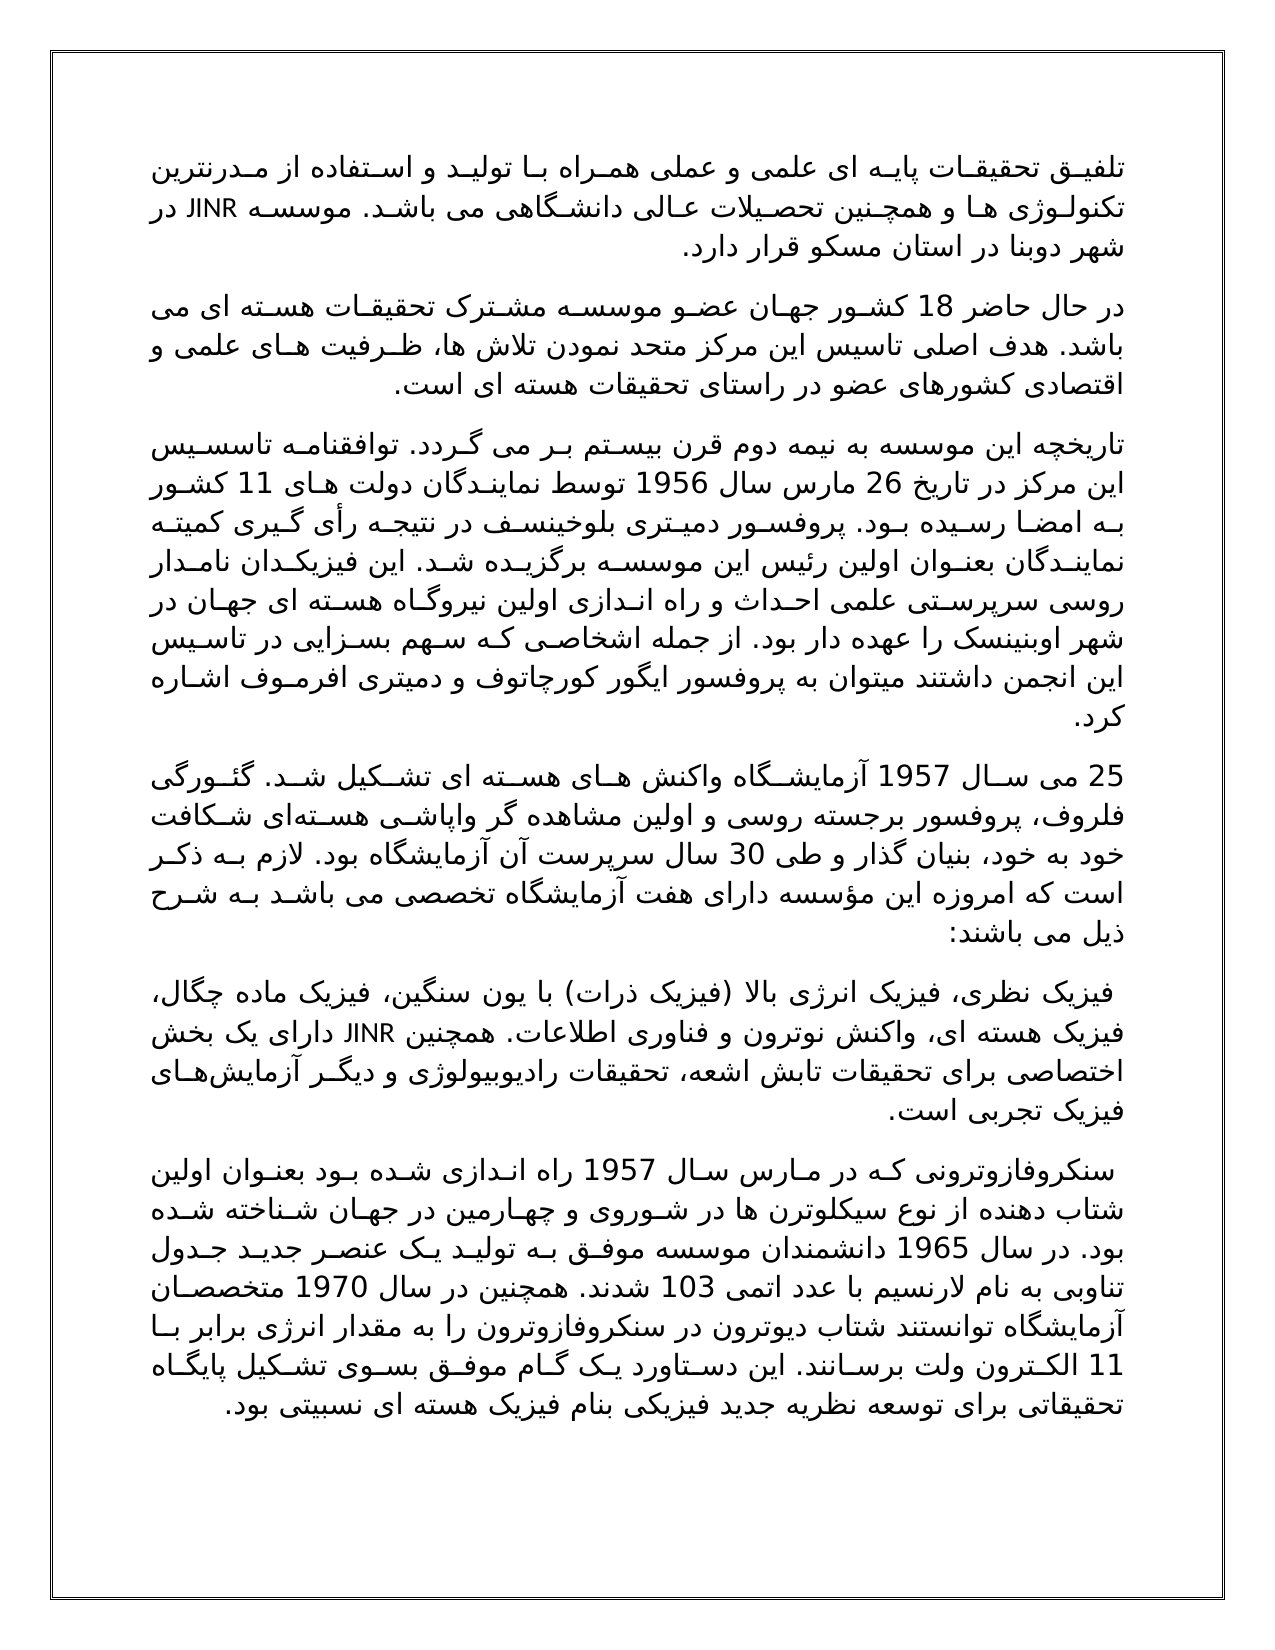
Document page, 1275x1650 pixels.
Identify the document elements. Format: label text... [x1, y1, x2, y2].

text در حال حاضر 18 کشور جهان عضو موسسه مشترک تحقیقات هسته ای می باشد. هدف اصلی تاسیس این مرکز متحد نمودن تلاش ها، ظرفیت های علمی و اقتصادی کشورهای عضو در راستای تحقیقات هسته ای است. [150, 289, 1125, 401]
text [150, 150, 1125, 263]
text سنکروفازوترونی که در مارس سال 1957 راه اندازی شده بود بعنوان اولین شتاب دهنده از نوع سیکلوترن ها در شوروی و چهارمین در جهان شناخته شده بود. در سال 1965 دانشمندان موسسه موفق به تولید یک عنصر جدید جدول تناوبی به نام لارنسیم با عدد اتمی 103 شدند. همچنین در سال 1970 متخصصان آزمایشگاه توانستند شتاب دیوترون در سنکروفازوترون را به مقدار انرژی برابر با 11 الکترون ولت برسانند. این دستاورد یک گام موفق بسوی تشکیل پایگاه تحقیقاتی برای توسعه نظریه جدید فیزیکی بنام فیزیک هسته ای نسبیتی بود. [150, 1153, 1125, 1421]
text فیزیک نظری، فیزیک انرژی بالا (فیزیک ذرات) با یون سنگین، فیزیک ماده چگال، فیزیک هسته ای، واکنش نوترون و فناوری اطلاعات. همچنین JINR دارای یک بخش اختصاصی برای تحقیقات تابش اشعه، تحقیقات رادیوبیولوژی و دیگر آزمایش‌های فیزیک تجربی است. [150, 975, 1125, 1128]
text تاریخچه این موسسه به نیمه دوم قرن بیستم بر می گردد. توافقنامه تاسسیس این مرکز در تاریخ 26 مارس سال 1956 توسط نمایندگان دولت های 11 کشور به امضا رسیده بود. پروفسور دمیتری بلوخینسف در نتیجه رأی گیری کمیته نمایندگان بعنوان اولین رئیس این موسسه برگزیده شد. این فیزیکدان نامدار روسی سرپرستی علمی احداث و راه اندازی اولین نیروگاه هسته ای جهان در شهر اوبنینسک را عهده دار بود. از جمله اشخاصی که سهم بسزایی در تاسیس این انجمن داشتند میتوان به پروفسور ایگور کورچاتوف و دمیتری افرموف اشاره کرد. [150, 427, 1125, 734]
text 25 می سال 1957 آزمایشگاه واکنش های هسته ای تشکیل شد. گئورگی فلروف، پروفسور برجسته روسی و اولین مشاهده گر واپاشی هسته‌ای شکافت خود به خود، بنیان گذار و طی 30 سال سرپرست آن آزمایشگاه بود. لازم به ذکر است که امروزه این مؤسسه دارای هفت آزمایشگاه تخصصی می باشد به شرح ذیل می باشند: [150, 759, 1125, 949]
